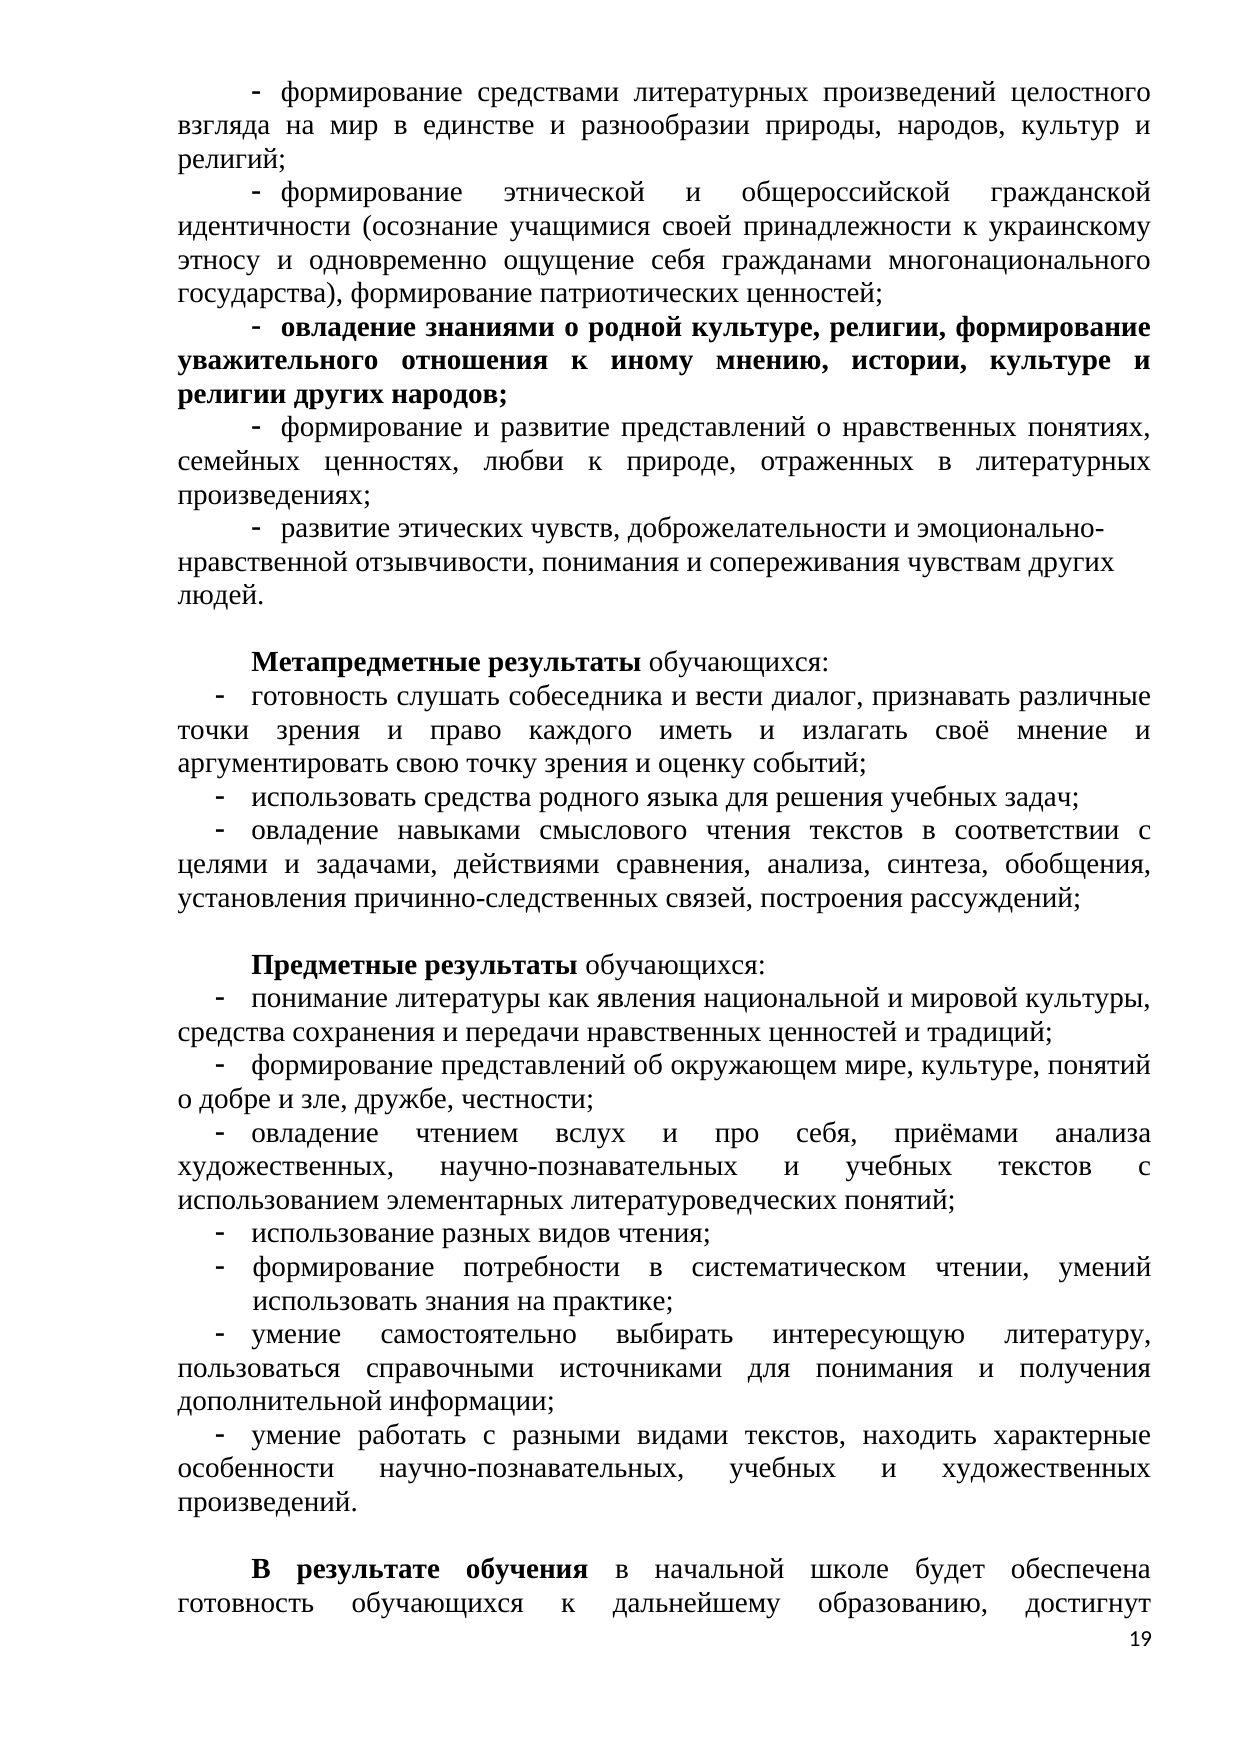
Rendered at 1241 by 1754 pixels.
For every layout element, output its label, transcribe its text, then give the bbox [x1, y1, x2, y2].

list понимание литературы как явления национальной и мировой культуры, средства сохранения и передачи нравственных ценностей и традиций; [177, 980, 1152, 1047]
list формирование средствами литературных произведений целостного взгляда на мир в единстве и разнообразии природы, народов, культур и религий; [177, 74, 1152, 174]
text Предметные результаты обучающихся: [177, 947, 1152, 980]
text Метапредметные результаты обучающихся: [177, 644, 1152, 678]
list использование разных видов чтения; [177, 1215, 1152, 1249]
list формирование потребности в систематическом чтении, умений использовать знания на практике; [215, 1249, 1152, 1316]
list умение работать с разными видами текстов, находить характерные особенности научно-познавательных, учебных и художественных произведений. [177, 1417, 1152, 1518]
list использовать средства родного языка для решения учебных задач; [177, 779, 1152, 812]
list овладение навыками смыслового чтения текстов в соответствии с целями и задачами, действиями сравнения, анализа, синтеза, обобщения, установления причинно-следственных связей, построения рассуждений; [177, 812, 1152, 913]
list формирование представлений об окружающем мире, культуре, понятий о добре и зле, дружбе, честности; [177, 1047, 1152, 1115]
list формирование и развитие представлений о нравственных понятиях, семейных ценностях, любви к природе, отраженных в литературных произведениях; [177, 409, 1152, 510]
list овладение чтением вслух и про себя, приёмами анализа художественных, научно-познавательных и учебных текстов с использованием элементарных литературоведческих понятий; [177, 1115, 1152, 1215]
list овладение знаниями о родной культуре, религии, формирование уважительного отношения к иному мнению, истории, культуре и религии других народов; [177, 309, 1152, 409]
list формирование этнической и общероссийской гражданской идентичности (осознание учащимися своей принадлежности к украинскому этносу и одновременно ощущение себя гражданами многонационального государства), формирование патриотических ценностей; [177, 174, 1152, 309]
list развитие этических чувств, доброжелательности и эмоционально-нравственной отзывчивости, понимания и сопереживания чувствам других людей. [177, 510, 1152, 611]
list готовность слушать собеседника и вести диалог, признавать различные точки зрения и право каждого иметь и излагать своё мнение и аргументировать свою точку зрения и оценку событий; [177, 678, 1152, 779]
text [177, 1551, 1152, 1618]
list умение самостоятельно выбирать интересующую литературу, пользоваться справочными источниками для понимания и получения дополнительной информации; [177, 1316, 1152, 1417]
